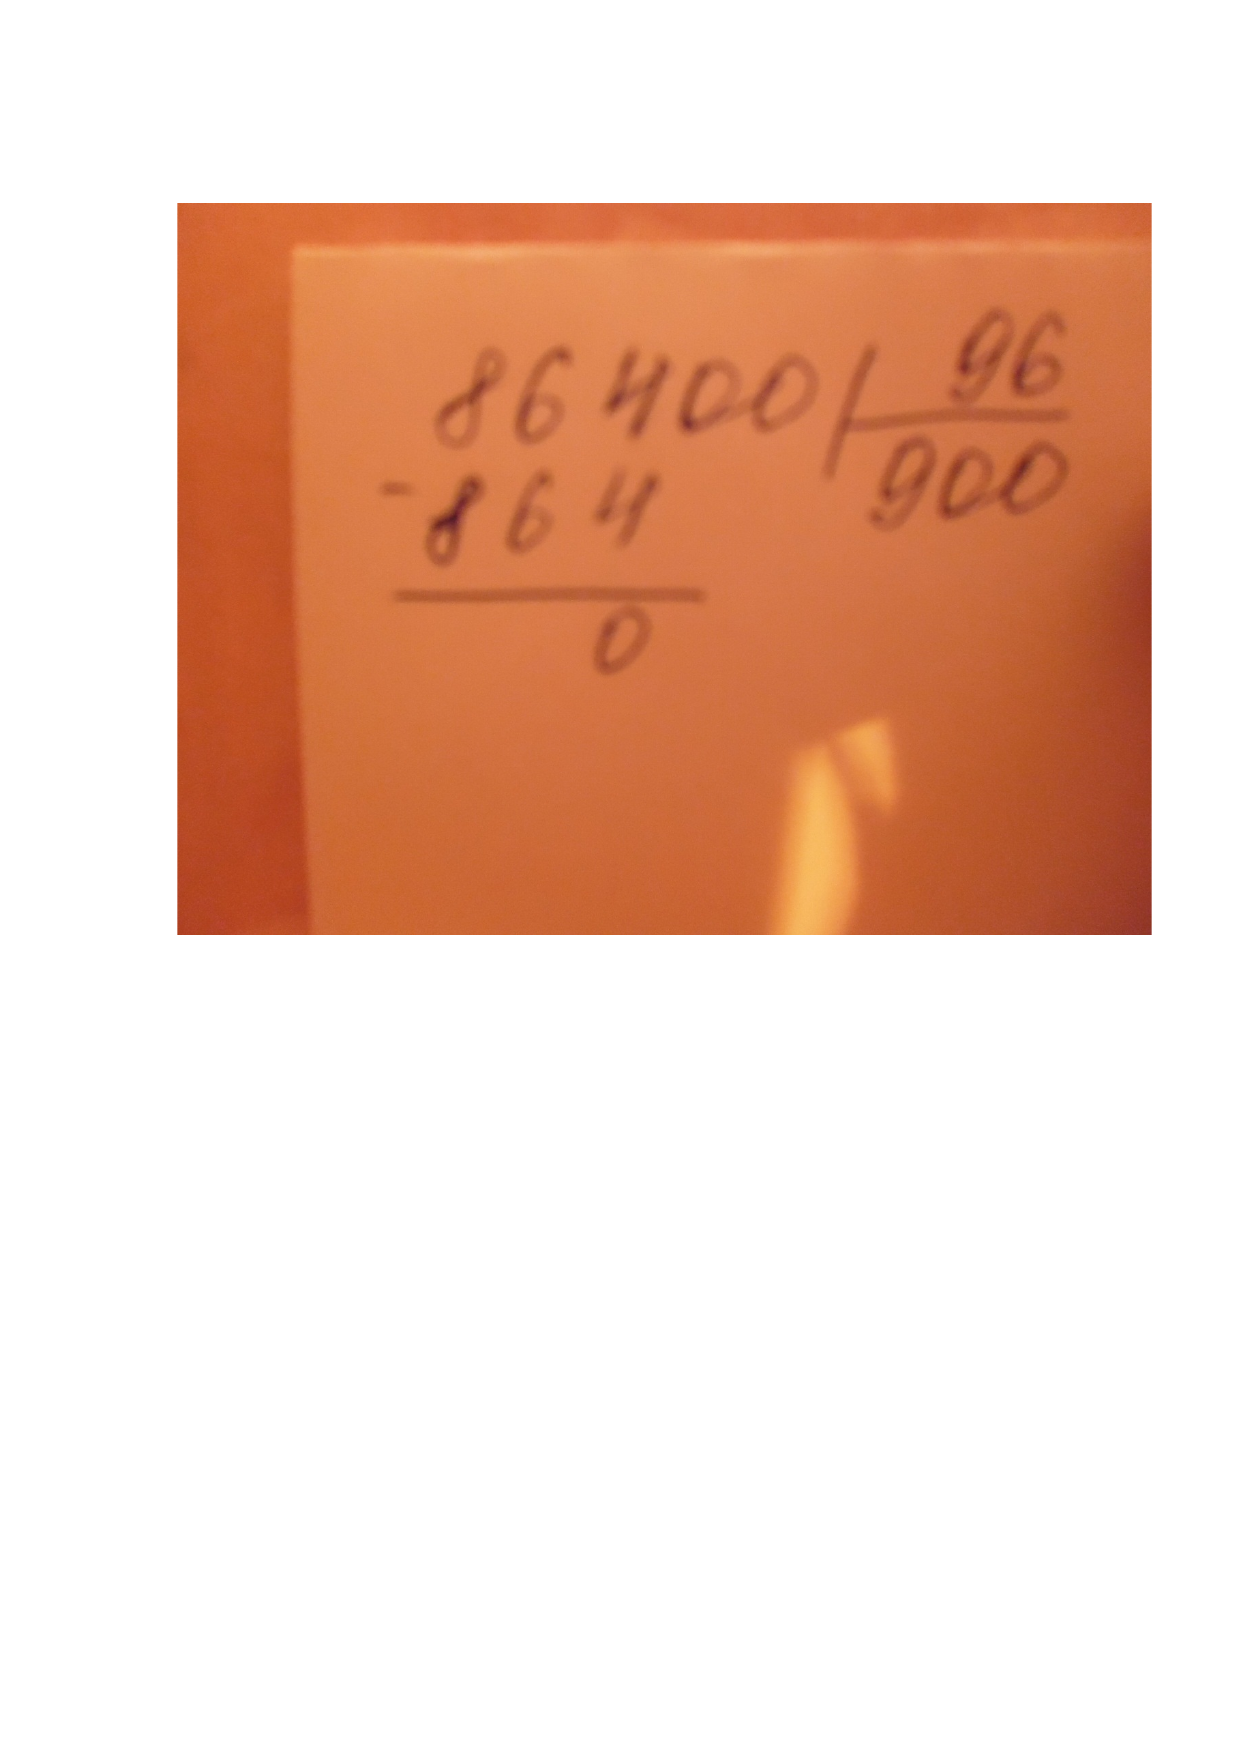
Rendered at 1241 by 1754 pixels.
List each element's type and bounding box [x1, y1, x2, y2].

picture [177, 203, 1152, 935]
